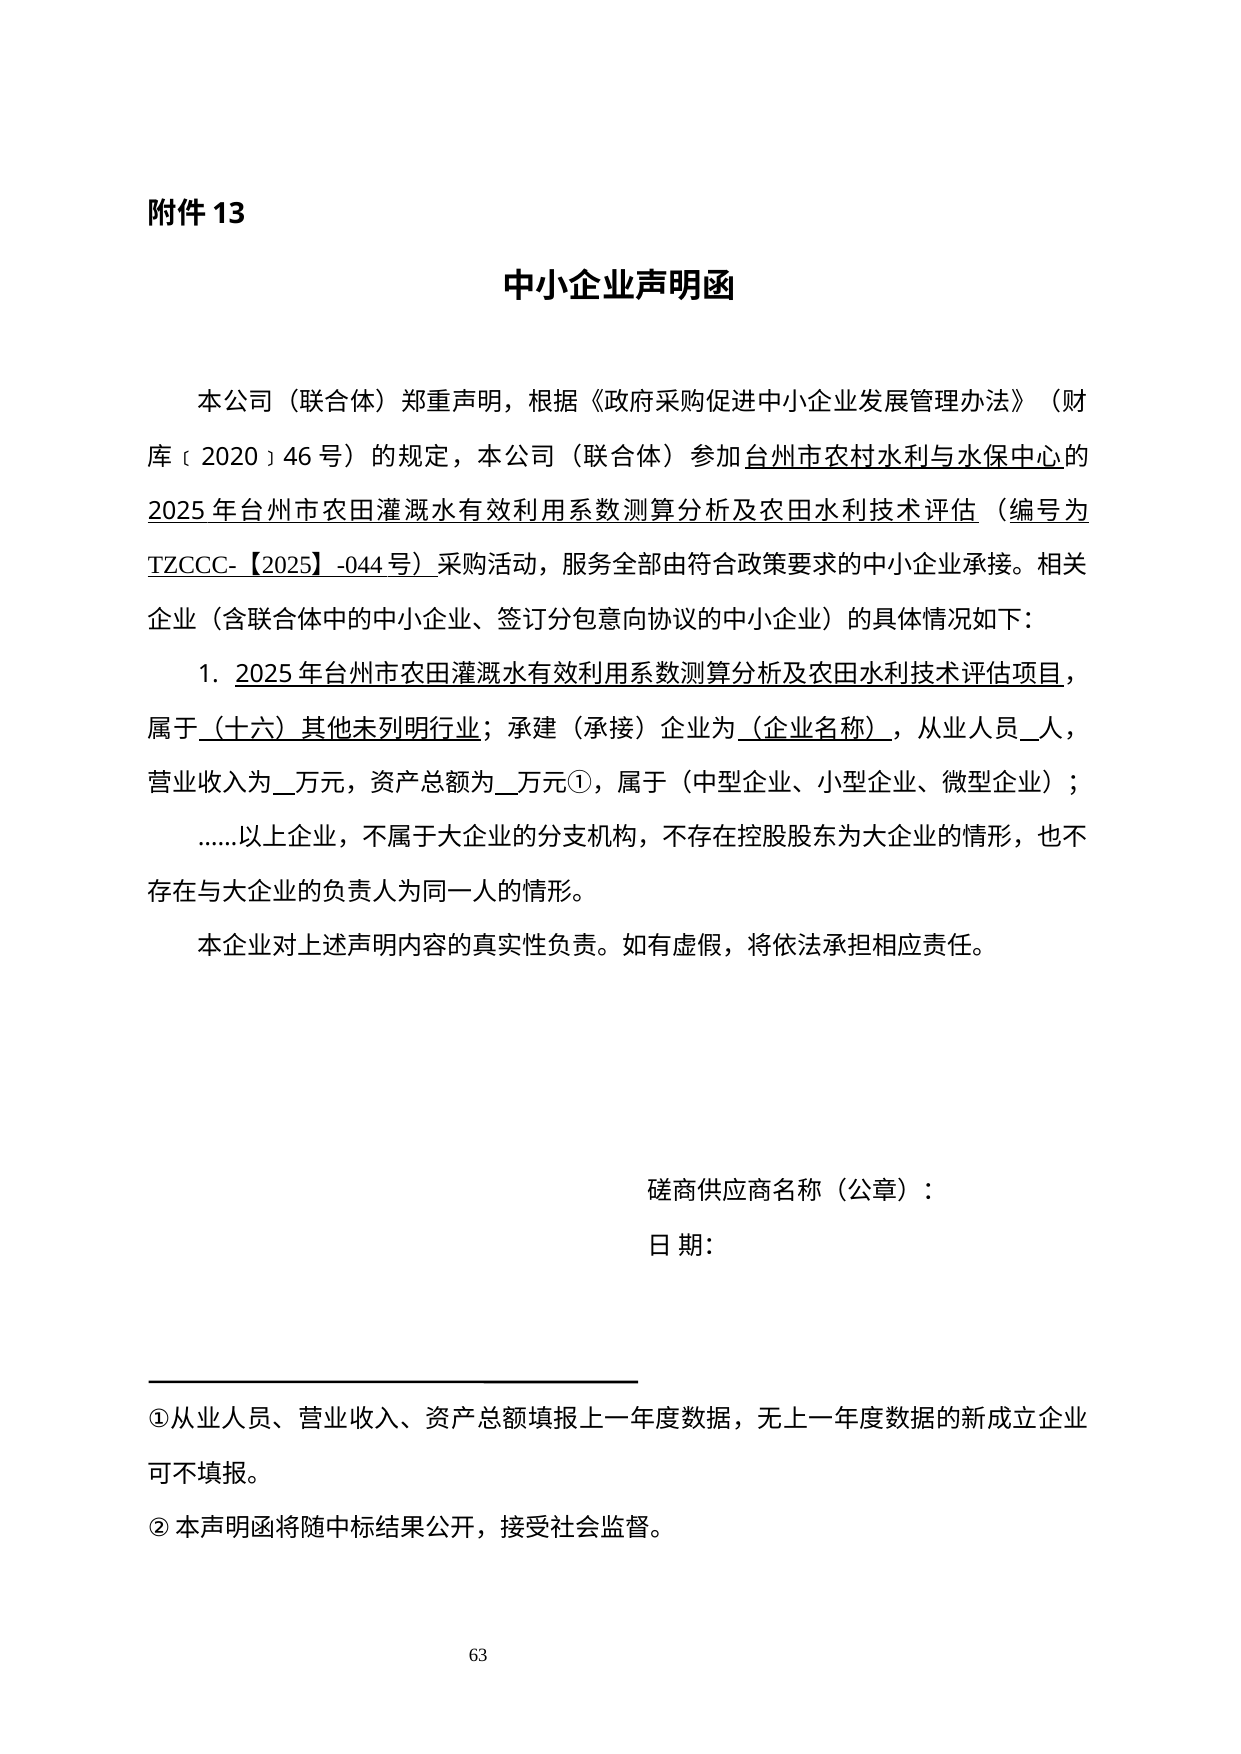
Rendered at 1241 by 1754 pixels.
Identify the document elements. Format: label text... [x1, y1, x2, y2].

text ……以上企业，不属于大企业的分支机构，不存在控股股东为大企业的情形，也不存在与大企业的负责人为同一人的情形。 [148, 817, 1089, 907]
list 2025年台州市农田灌溉水有效利用系数测算分析及农田水利技术评估项目，属于（十六）其他未列明行业；承建（承接）企业为（企业名称），从业人员 人，营业收入为 万元，资产总额为 万元①，属于（中型企业、小型企业、微型企业）； [148, 654, 1089, 799]
text 中小企业声明函 [148, 258, 1089, 307]
text 附件13 [148, 190, 1089, 232]
text 本公司（联合体）郑重声明，根据《政府采购促进中小企业发展管理办法》（财库﹝2020﹞46号）的规定，本公司（联合体）参加台州市农村水利与水保中心的2025年台州市农田灌溉水有效利用系数测算分析及农田水利技术评估（编号为TZCCC-【2025】-044号）采购活动，服务全部由符合政策要求的中小企业承接。相关企业（含联合体中的中小企业、签订分包意向协议的中小企业）的具体情况如下： [148, 382, 1089, 636]
text ②本声明函将随中标结果公开，接受社会监督。 [148, 1507, 1089, 1544]
text ①从业人员、营业收入、资产总额填报上一年度数据，无上一年度数据的新成立企业可不填报。 [148, 1399, 1089, 1489]
text 日 期： [148, 1225, 1089, 1261]
text 本企业对上述声明内容的真实性负责。如有虚假，将依法承担相应责任。 [148, 926, 1089, 962]
text 磋商供应商名称（公章）： [148, 1171, 1089, 1207]
